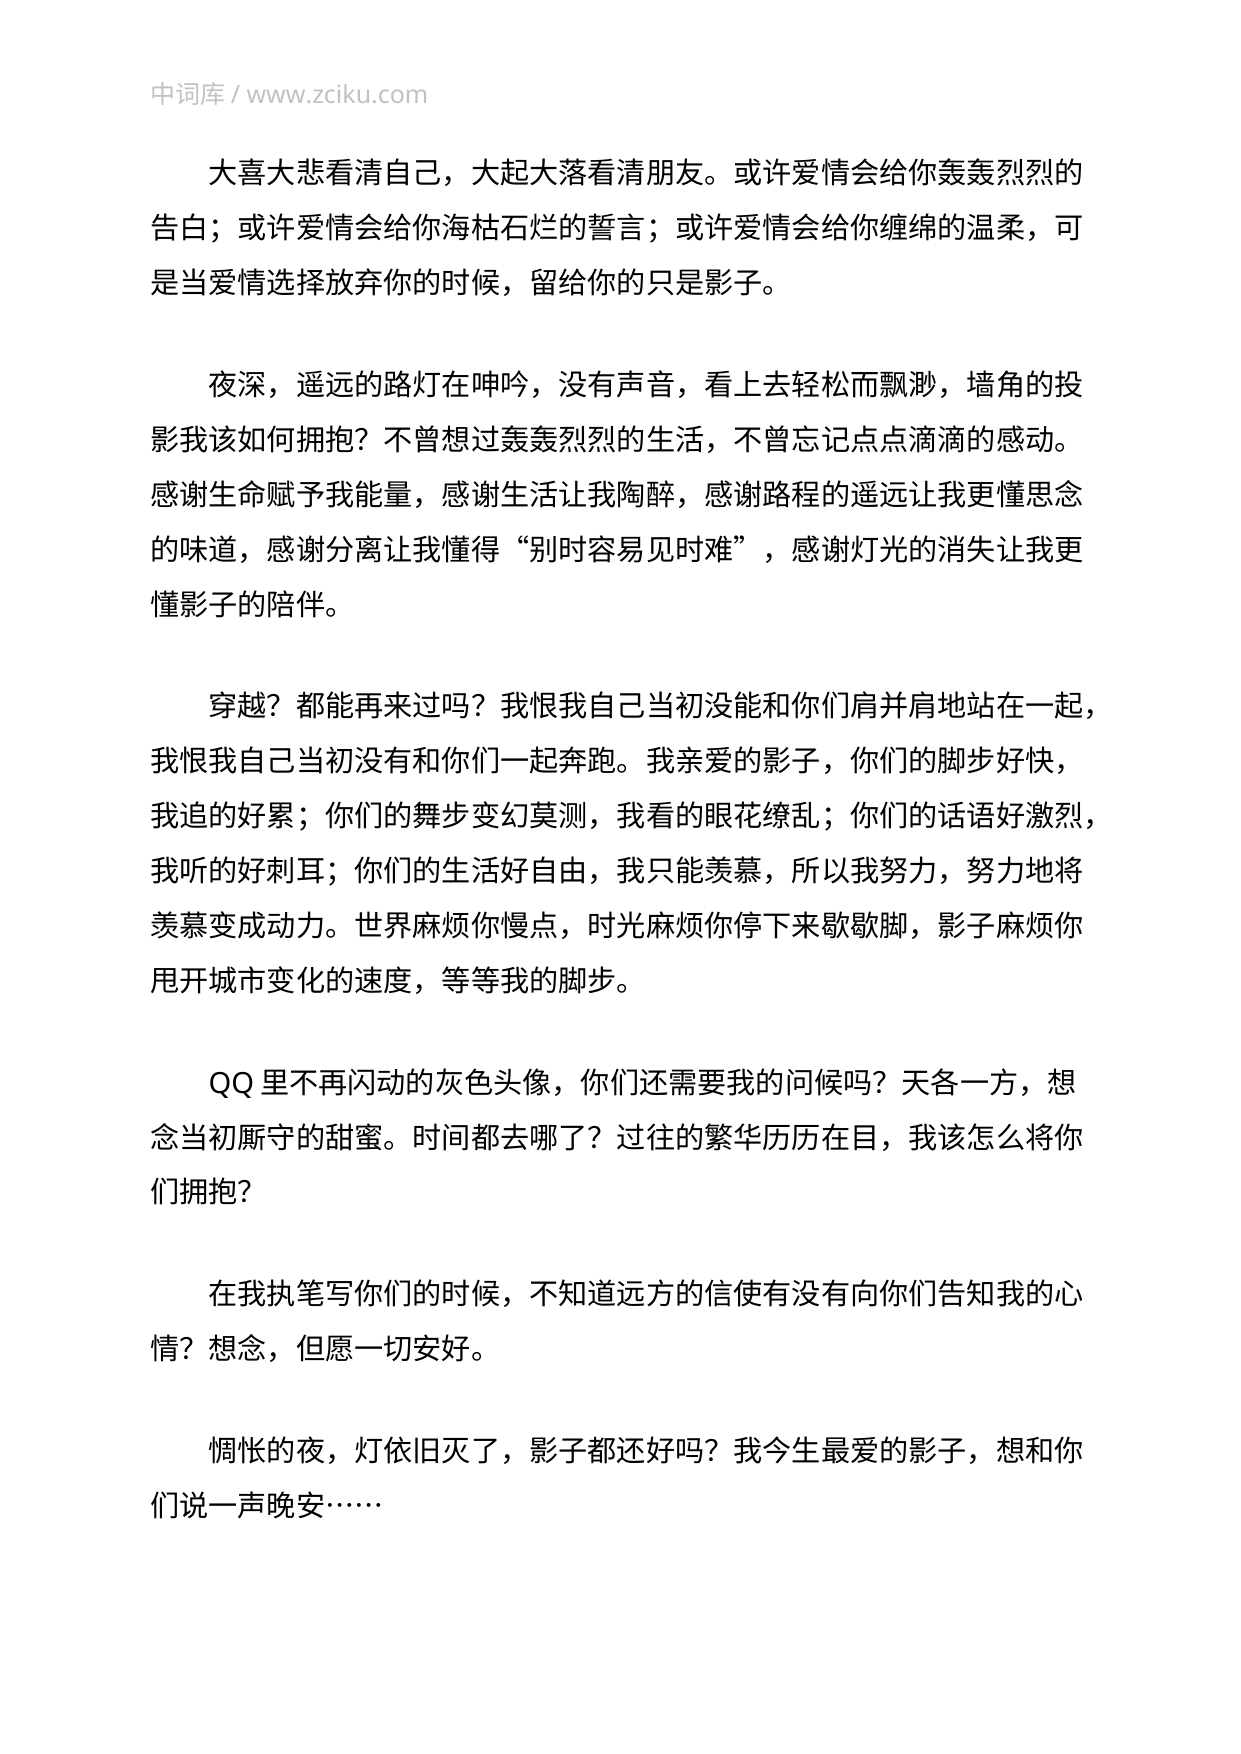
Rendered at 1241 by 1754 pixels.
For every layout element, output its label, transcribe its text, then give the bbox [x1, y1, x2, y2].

text 惆怅的夜，灯依旧灭了，影子都还好吗？我今生最爱的影子，想和你们说一声晚安…… [150, 1427, 1090, 1525]
text 夜深，遥远的路灯在呻吟，没有声音，看上去轻松而飘渺，墙角的投影我该如何拥抱？不曾想过轰轰烈烈的生活，不曾忘记点点滴滴的感动。感谢生命赋予我能量，感谢生活让我陶醉，感谢路程的遥远让我更懂思念的味道，感谢分离让我懂得“别时容易见时难”，感谢灯光的消失让我更懂影子的陪伴。 [150, 362, 1090, 623]
text QQ里不再闪动的灰色头像，你们还需要我的问候吗？天各一方，想念当初厮守的甜蜜。时间都去哪了？过往的繁华历历在目，我该怎么将你们拥抱？ [150, 1059, 1090, 1211]
text 在我执笔写你们的时候，不知道远方的信使有没有向你们告知我的心情？想念，但愿一切安好。 [150, 1271, 1090, 1368]
text 大喜大悲看清自己，大起大落看清朋友。或许爱情会给你轰轰烈烈的告白；或许爱情会给你海枯石烂的誓言；或许爱情会给你缠绵的温柔，可是当爱情选择放弃你的时候，留给你的只是影子。 [150, 150, 1090, 302]
text 穿越？都能再来过吗？我恨我自己当初没能和你们肩并肩地站在一起，我恨我自己当初没有和你们一起奔跑。我亲爱的影子，你们的脚步好快，我追的好累；你们的舞步变幻莫测，我看的眼花缭乱；你们的话语好激烈，我听的好刺耳；你们的生活好自由，我只能羡慕，所以我努力，努力地将羡慕变成动力。世界麻烦你慢点，时光麻烦你停下来歇歇脚，影子麻烦你甩开城市变化的速度，等等我的脚步。 [150, 683, 1090, 1000]
